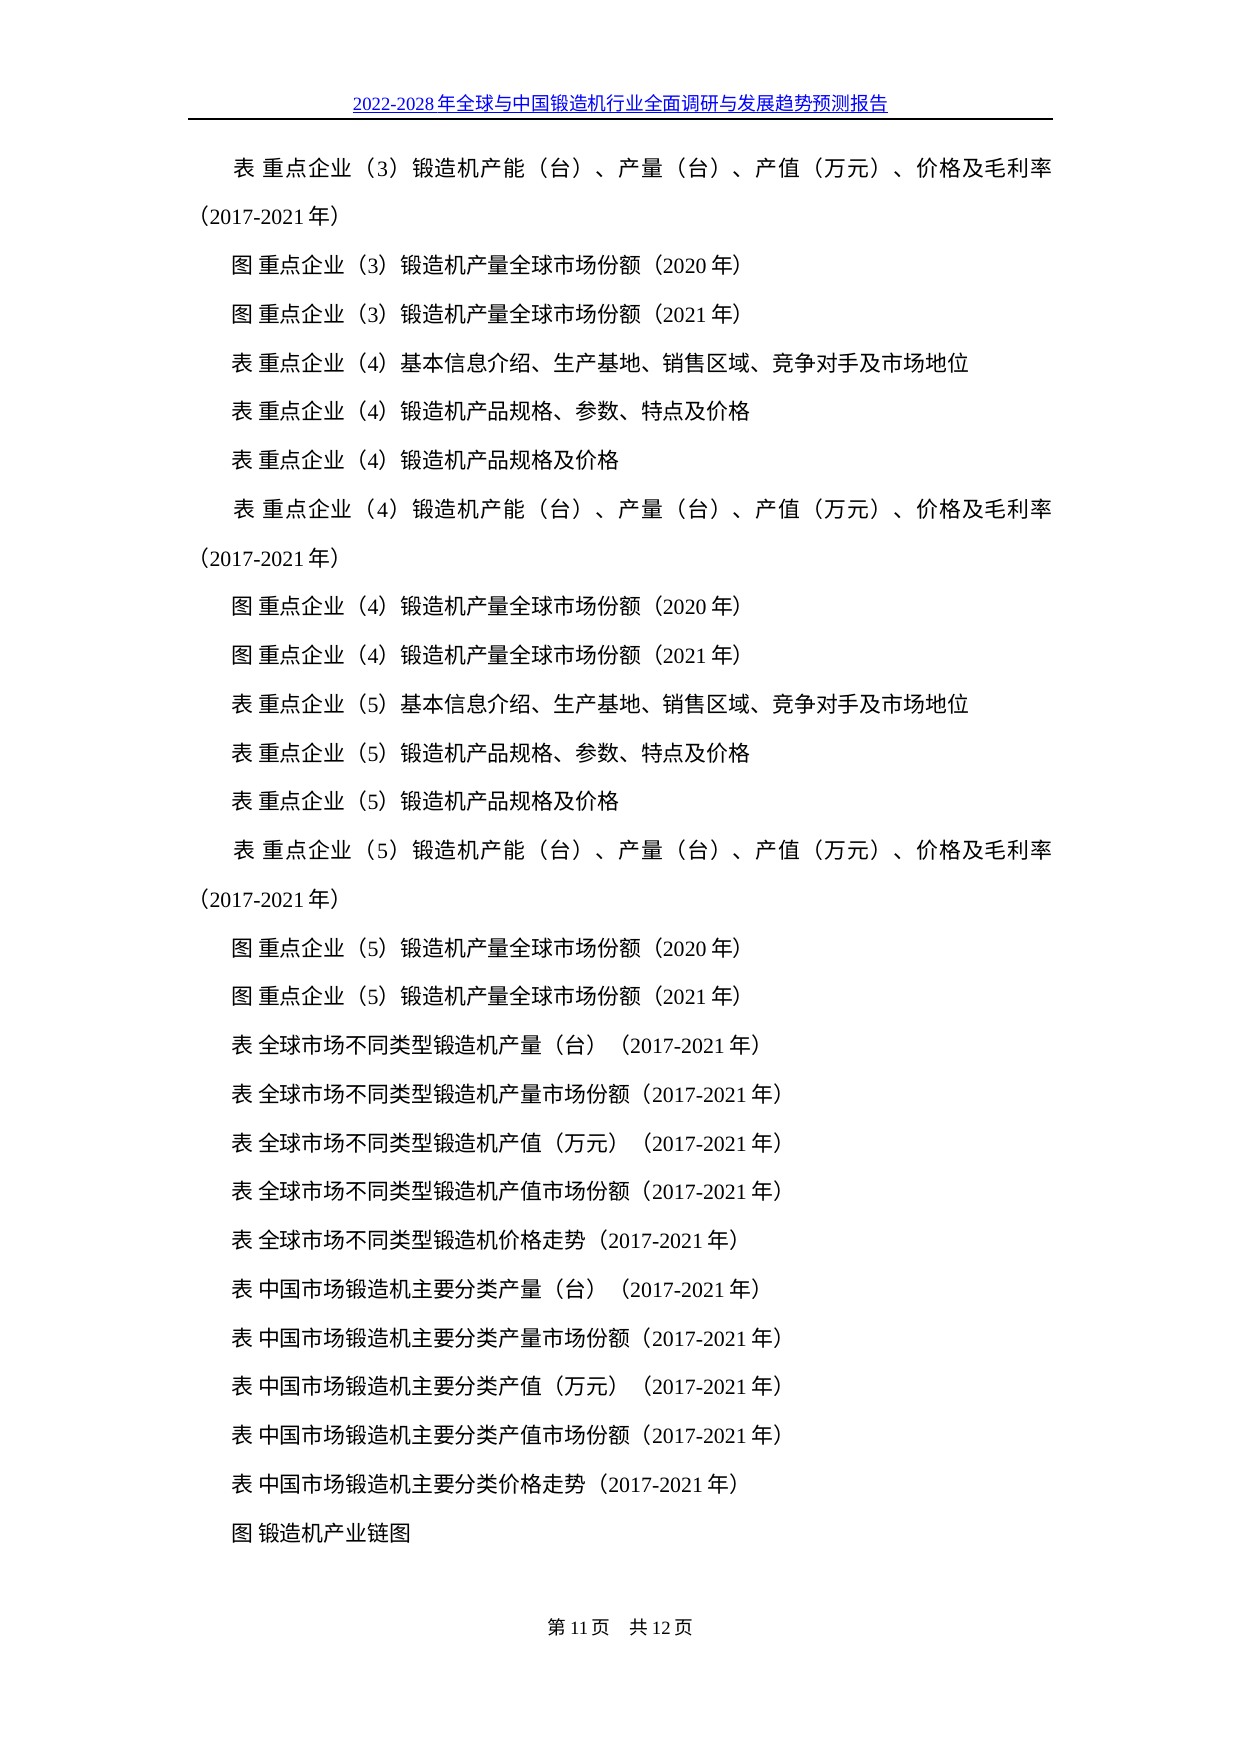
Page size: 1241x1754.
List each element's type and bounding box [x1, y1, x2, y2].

text [187, 150, 1053, 1548]
